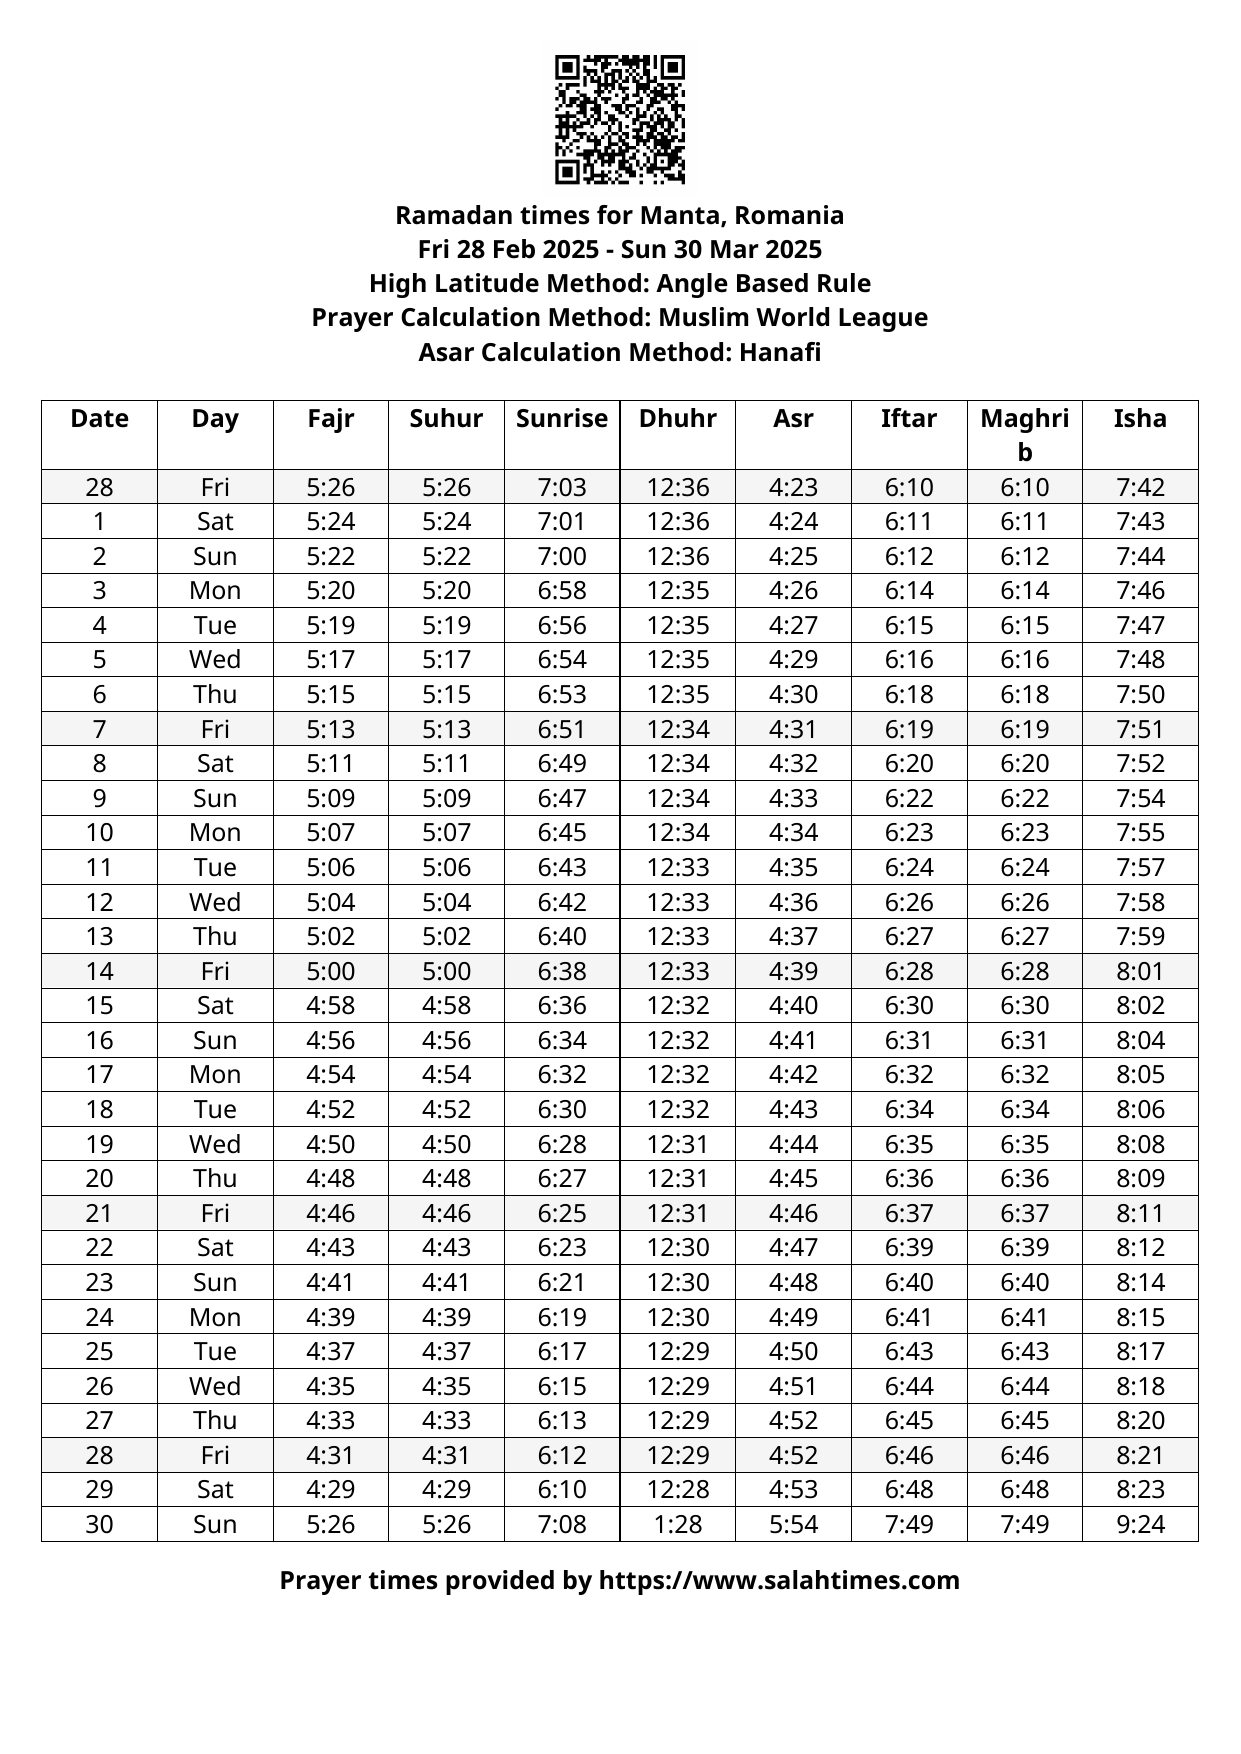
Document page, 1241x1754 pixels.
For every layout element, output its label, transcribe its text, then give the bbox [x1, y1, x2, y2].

table_cell 5:22 [274, 539, 388, 572]
table_cell 6:46 [852, 1438, 967, 1472]
table_cell 4:29 [736, 643, 851, 676]
table_cell 5:00 [274, 954, 388, 987]
table_cell 8:18 [1083, 1369, 1198, 1402]
table_cell 5:06 [389, 850, 504, 884]
table_cell 6:37 [852, 1196, 967, 1229]
table_cell 5:24 [389, 504, 504, 538]
table_cell 4:46 [389, 1196, 504, 1229]
table_cell Thu [158, 919, 273, 953]
table_cell 5:07 [389, 816, 504, 849]
table_cell 6:36 [505, 989, 619, 1022]
table_cell 4:39 [274, 1300, 388, 1333]
table_cell Mon [158, 574, 273, 607]
table_cell 8:12 [1083, 1231, 1198, 1264]
table_cell 4:41 [389, 1265, 504, 1299]
table_cell 6:26 [968, 885, 1082, 918]
table_cell 5:26 [389, 1507, 504, 1541]
table_cell 12:30 [621, 1231, 735, 1264]
table_cell 5:15 [389, 677, 504, 711]
table_cell Thu [158, 677, 273, 711]
table_cell Tue [158, 1092, 273, 1126]
table_cell 4:24 [736, 504, 851, 538]
table_cell 7:47 [1083, 608, 1198, 642]
table_cell 8:14 [1083, 1265, 1198, 1299]
table_cell 5:20 [389, 574, 504, 607]
table_cell 12:32 [621, 989, 735, 1022]
table_header Asr [736, 401, 851, 469]
table_cell 29 [42, 1473, 157, 1506]
table_cell 4:35 [389, 1369, 504, 1402]
table_cell 12:28 [621, 1473, 735, 1506]
table_cell 12:30 [621, 1300, 735, 1333]
table_cell 4:39 [736, 954, 851, 987]
table_cell 12:33 [621, 850, 735, 884]
table_cell 6:41 [968, 1300, 1082, 1333]
table_header Isha [1083, 401, 1198, 469]
table_cell Mon [158, 816, 273, 849]
table_cell Sun [158, 1023, 273, 1057]
table_cell 22 [42, 1231, 157, 1264]
table_cell 26 [42, 1369, 157, 1402]
table_cell Fri [158, 954, 273, 987]
table_cell 8:23 [1083, 1473, 1198, 1506]
table_cell 6:15 [852, 608, 967, 642]
table_cell 7:00 [505, 539, 619, 572]
table_cell 12:34 [621, 781, 735, 814]
table_cell Wed [158, 1127, 273, 1160]
table_cell 6:32 [505, 1058, 619, 1091]
table_cell 4 [42, 608, 157, 642]
table_cell 5:06 [274, 850, 388, 884]
table_cell 2 [42, 539, 157, 572]
table_cell 12:31 [621, 1127, 735, 1160]
table_cell 28 [42, 470, 157, 503]
table_cell 8:11 [1083, 1196, 1198, 1229]
table_cell 6:12 [968, 539, 1082, 572]
table_cell 12:31 [621, 1196, 735, 1229]
table_cell 20 [42, 1161, 157, 1195]
table_cell 6:31 [968, 1023, 1082, 1057]
table_cell 4:56 [389, 1023, 504, 1057]
table_cell 6:10 [852, 470, 967, 503]
table_cell 5:09 [389, 781, 504, 814]
table_cell 12:29 [621, 1438, 735, 1472]
table_cell 7:01 [505, 504, 619, 538]
table_cell Sun [158, 1265, 273, 1299]
table_cell 7:52 [1083, 746, 1198, 780]
table_cell 4:29 [389, 1473, 504, 1506]
table_cell 4:32 [736, 746, 851, 780]
table_cell 12:29 [621, 1404, 735, 1437]
table_cell 4:37 [389, 1334, 504, 1368]
table_cell 7:55 [1083, 816, 1198, 849]
table_cell 6:11 [968, 504, 1082, 538]
text High Latitude Method: Angle Based Rule [42, 266, 1198, 300]
table_cell Wed [158, 643, 273, 676]
table_cell 6:56 [505, 608, 619, 642]
table_cell 8 [42, 746, 157, 780]
table_cell 17 [42, 1058, 157, 1091]
table_cell 6:28 [968, 954, 1082, 987]
table_cell 10 [42, 816, 157, 849]
table_cell 3 [42, 574, 157, 607]
table_cell 12:31 [621, 1161, 735, 1195]
table_cell 6:40 [505, 919, 619, 953]
table_cell 7:49 [852, 1507, 967, 1541]
table_cell 4:23 [736, 470, 851, 503]
table_cell Thu [158, 1404, 273, 1437]
table_cell 5:17 [389, 643, 504, 676]
table_cell 8:05 [1083, 1058, 1198, 1091]
table_cell 4:44 [736, 1127, 851, 1160]
table_cell 6:45 [505, 816, 619, 849]
table_cell 6:16 [852, 643, 967, 676]
table_cell 5:09 [274, 781, 388, 814]
table_cell 4:58 [389, 989, 504, 1022]
table_cell 12:33 [621, 919, 735, 953]
table_cell 7:51 [1083, 712, 1198, 745]
table_cell Sat [158, 989, 273, 1022]
table_cell 6:23 [968, 816, 1082, 849]
table_cell 23 [42, 1265, 157, 1299]
table_cell 4:33 [274, 1404, 388, 1437]
table_cell 6:16 [968, 643, 1082, 676]
table_cell 12:33 [621, 885, 735, 918]
table_cell 4:54 [389, 1058, 504, 1091]
table_cell 4:52 [736, 1404, 851, 1437]
table_cell 6:30 [852, 989, 967, 1022]
table_cell 5:20 [274, 574, 388, 607]
table_cell 6:28 [505, 1127, 619, 1160]
table_cell 6:30 [968, 989, 1082, 1022]
table_cell Sat [158, 746, 273, 780]
table_cell 12:35 [621, 643, 735, 676]
table_cell 7:46 [1083, 574, 1198, 607]
table_cell 12:32 [621, 1023, 735, 1057]
table_cell 8:08 [1083, 1127, 1198, 1160]
table_cell 5:11 [389, 746, 504, 780]
table_cell 6 [42, 677, 157, 711]
table_cell 4:48 [389, 1161, 504, 1195]
table_cell Fri [158, 470, 273, 503]
table_cell 6:17 [505, 1334, 619, 1368]
table_cell Sat [158, 1473, 273, 1506]
table_header Day [158, 401, 273, 469]
table_cell 15 [42, 989, 157, 1022]
table_cell 5:04 [274, 885, 388, 918]
table_cell Mon [158, 1300, 273, 1333]
table_header Sunrise [505, 401, 619, 469]
table_cell 6:27 [505, 1161, 619, 1195]
table_cell 18 [42, 1092, 157, 1126]
table_cell 6:19 [505, 1300, 619, 1333]
table_cell 6:22 [968, 781, 1082, 814]
table_cell 6:19 [852, 712, 967, 745]
table_cell 6:14 [852, 574, 967, 607]
table_cell 7:42 [1083, 470, 1198, 503]
table_cell 8:06 [1083, 1092, 1198, 1126]
table_cell 4:36 [736, 885, 851, 918]
table_cell 8:17 [1083, 1334, 1198, 1368]
table_cell 4:46 [736, 1196, 851, 1229]
table_cell Sat [158, 1231, 273, 1264]
table_cell 8:02 [1083, 989, 1198, 1022]
table_cell 5:00 [389, 954, 504, 987]
table_cell 6:25 [505, 1196, 619, 1229]
table_cell 4:31 [274, 1438, 388, 1472]
table_cell 6:54 [505, 643, 619, 676]
table_cell Fri [158, 712, 273, 745]
table_cell 7:43 [1083, 504, 1198, 538]
table_cell 4:35 [274, 1369, 388, 1402]
table_cell 6:35 [968, 1127, 1082, 1160]
table_cell 24 [42, 1300, 157, 1333]
table_cell 6:53 [505, 677, 619, 711]
table_cell Tue [158, 608, 273, 642]
table_cell 7:08 [505, 1507, 619, 1541]
table_cell 6:41 [852, 1300, 967, 1333]
table_cell 4:52 [736, 1438, 851, 1472]
table_cell 4:31 [389, 1438, 504, 1472]
table_cell 6:47 [505, 781, 619, 814]
table_cell 6:46 [968, 1438, 1082, 1472]
table_cell 5:26 [389, 470, 504, 503]
table_cell 7:44 [1083, 539, 1198, 572]
table_cell 19 [42, 1127, 157, 1160]
table_cell 5:15 [274, 677, 388, 711]
table_cell 8:01 [1083, 954, 1198, 987]
table_cell 6:24 [852, 850, 967, 884]
table_cell 6:15 [505, 1369, 619, 1402]
table_cell 6:20 [968, 746, 1082, 780]
table_cell 6:12 [852, 539, 967, 572]
table_cell 6:22 [852, 781, 967, 814]
table_cell 6:48 [968, 1473, 1082, 1506]
table_cell 6:20 [852, 746, 967, 780]
text Ramadan times for Manta, Romania [42, 198, 1198, 232]
table_cell 6:39 [852, 1231, 967, 1264]
table_cell 4:46 [274, 1196, 388, 1229]
table_cell 4:43 [736, 1092, 851, 1126]
table_cell 1 [42, 504, 157, 538]
table_cell 6:12 [505, 1438, 619, 1472]
table_cell 5:26 [274, 470, 388, 503]
table_cell 4:45 [736, 1161, 851, 1195]
table_cell 8:20 [1083, 1404, 1198, 1437]
table_cell 6:13 [505, 1404, 619, 1437]
table_cell 21 [42, 1196, 157, 1229]
table_cell 6:34 [505, 1023, 619, 1057]
table_cell 4:35 [736, 850, 851, 884]
table_cell Tue [158, 850, 273, 884]
table_cell 12:33 [621, 954, 735, 987]
table_cell 12:34 [621, 816, 735, 849]
table_cell 12:32 [621, 1092, 735, 1126]
table_cell 4:52 [274, 1092, 388, 1126]
table_cell 4:30 [736, 677, 851, 711]
table_cell 6:28 [852, 954, 967, 987]
table_cell 6:34 [968, 1092, 1082, 1126]
table_cell 6:30 [505, 1092, 619, 1126]
table_cell Wed [158, 1369, 273, 1402]
table_cell 4:29 [274, 1473, 388, 1506]
table_cell 6:15 [968, 608, 1082, 642]
table_cell 25 [42, 1334, 157, 1368]
table_cell 12:35 [621, 677, 735, 711]
table_cell 12:36 [621, 539, 735, 572]
table_cell 5:19 [274, 608, 388, 642]
table_cell 12:32 [621, 1058, 735, 1091]
table_header Maghrib [968, 401, 1082, 469]
table_cell 4:43 [274, 1231, 388, 1264]
table_cell 4:34 [736, 816, 851, 849]
text Asar Calculation Method: Hanafi [42, 334, 1198, 368]
table_cell 4:47 [736, 1231, 851, 1264]
table_cell 6:49 [505, 746, 619, 780]
table_cell 4:40 [736, 989, 851, 1022]
table_cell 4:42 [736, 1058, 851, 1091]
table_cell 27 [42, 1404, 157, 1437]
table_cell 7:48 [1083, 643, 1198, 676]
table_cell 4:31 [736, 712, 851, 745]
table_cell Fri [158, 1196, 273, 1229]
table_cell 6:45 [968, 1404, 1082, 1437]
table_cell 4:49 [736, 1300, 851, 1333]
table_cell 6:31 [852, 1023, 967, 1057]
table_cell 30 [42, 1507, 157, 1541]
table_cell 4:37 [274, 1334, 388, 1368]
picture [542, 41, 699, 198]
table_cell 7:54 [1083, 781, 1198, 814]
table_cell 6:34 [852, 1092, 967, 1126]
table_cell 6:23 [852, 816, 967, 849]
table_cell 7:50 [1083, 677, 1198, 711]
table_cell 5:02 [389, 919, 504, 953]
table_cell 5:07 [274, 816, 388, 849]
table_cell 6:35 [852, 1127, 967, 1160]
table_cell 6:40 [968, 1265, 1082, 1299]
table_cell 6:36 [852, 1161, 967, 1195]
table_cell 12:34 [621, 746, 735, 780]
table_cell 4:56 [274, 1023, 388, 1057]
table_cell Mon [158, 1058, 273, 1091]
table_cell 6:40 [852, 1265, 967, 1299]
table_cell 8:15 [1083, 1300, 1198, 1333]
table_cell 5:17 [274, 643, 388, 676]
table_cell 9:24 [1083, 1507, 1198, 1541]
table_cell 7:03 [505, 470, 619, 503]
table_cell 6:18 [852, 677, 967, 711]
table_cell 4:27 [736, 608, 851, 642]
table_cell 12 [42, 885, 157, 918]
table_cell 6:10 [968, 470, 1082, 503]
table_cell 6:37 [968, 1196, 1082, 1229]
table_cell 6:27 [852, 919, 967, 953]
table_cell 12:35 [621, 574, 735, 607]
table_cell 6:11 [852, 504, 967, 538]
table_cell 4:52 [389, 1092, 504, 1126]
table_cell 14 [42, 954, 157, 987]
table_header Fajr [274, 401, 388, 469]
table_cell 4:48 [736, 1265, 851, 1299]
table_cell 12:29 [621, 1369, 735, 1402]
table_cell 6:38 [505, 954, 619, 987]
table_cell 6:36 [968, 1161, 1082, 1195]
table_cell 4:26 [736, 574, 851, 607]
table_cell Sun [158, 539, 273, 572]
table_cell 5:11 [274, 746, 388, 780]
table_cell 6:32 [852, 1058, 967, 1091]
table_cell 5:04 [389, 885, 504, 918]
table_cell 6:14 [968, 574, 1082, 607]
table_cell 5:22 [389, 539, 504, 572]
table_cell 12:36 [621, 504, 735, 538]
table_cell 6:51 [505, 712, 619, 745]
table_cell 4:41 [736, 1023, 851, 1057]
table_cell 4:33 [736, 781, 851, 814]
table_cell 6:48 [852, 1473, 967, 1506]
table_cell 6:18 [968, 677, 1082, 711]
table_cell 28 [42, 1438, 157, 1472]
table_cell 4:33 [389, 1404, 504, 1437]
table_cell 6:42 [505, 885, 619, 918]
table_cell 6:21 [505, 1265, 619, 1299]
table_cell 6:43 [505, 850, 619, 884]
table_cell 8:09 [1083, 1161, 1198, 1195]
table_cell 11 [42, 850, 157, 884]
table_cell 6:27 [968, 919, 1082, 953]
table_cell 6:44 [852, 1369, 967, 1402]
table_cell Sun [158, 1507, 273, 1541]
table_cell 4:53 [736, 1473, 851, 1506]
table_header Dhuhr [621, 401, 735, 469]
table_cell 7:57 [1083, 850, 1198, 884]
table_cell 5:19 [389, 608, 504, 642]
table_cell 8:21 [1083, 1438, 1198, 1472]
table_cell 8:04 [1083, 1023, 1198, 1057]
table_cell Wed [158, 885, 273, 918]
table_cell 4:54 [274, 1058, 388, 1091]
table_cell 7:59 [1083, 919, 1198, 953]
table_cell Tue [158, 1334, 273, 1368]
table_header Iftar [852, 401, 967, 469]
table_cell Sat [158, 504, 273, 538]
table_cell 5 [42, 643, 157, 676]
table_cell 6:39 [968, 1231, 1082, 1264]
table_cell 4:41 [274, 1265, 388, 1299]
table_cell 7:58 [1083, 885, 1198, 918]
table_cell 4:58 [274, 989, 388, 1022]
table_cell 5:13 [274, 712, 388, 745]
table_cell 4:50 [274, 1127, 388, 1160]
table_cell 5:13 [389, 712, 504, 745]
table_cell 4:25 [736, 539, 851, 572]
table_cell 6:45 [852, 1404, 967, 1437]
table_cell 5:54 [736, 1507, 851, 1541]
table_cell 7:49 [968, 1507, 1082, 1541]
table_cell 13 [42, 919, 157, 953]
table_cell 9 [42, 781, 157, 814]
text Prayer Calculation Method: Muslim World League [42, 300, 1198, 334]
table_cell 5:26 [274, 1507, 388, 1541]
table_cell 4:43 [389, 1231, 504, 1264]
text Fri 28 Feb 2025 - Sun 30 Mar 2025 [42, 232, 1198, 266]
table_cell 5:24 [274, 504, 388, 538]
text Prayer times provided by https://www.salahtimes.com [42, 1563, 1198, 1597]
table_cell 6:24 [968, 850, 1082, 884]
table_cell 12:29 [621, 1334, 735, 1368]
table_cell 6:43 [968, 1334, 1082, 1368]
table_cell 16 [42, 1023, 157, 1057]
table_cell 12:36 [621, 470, 735, 503]
table_cell 4:50 [389, 1127, 504, 1160]
table_cell 5:02 [274, 919, 388, 953]
table_cell 12:35 [621, 608, 735, 642]
table_cell 6:43 [852, 1334, 967, 1368]
table_cell 4:51 [736, 1369, 851, 1402]
table_cell 4:48 [274, 1161, 388, 1195]
table_cell 6:32 [968, 1058, 1082, 1091]
table_cell Thu [158, 1161, 273, 1195]
table_cell 6:19 [968, 712, 1082, 745]
table_header Suhur [389, 401, 504, 469]
table_cell 4:50 [736, 1334, 851, 1368]
table_header Date [42, 401, 157, 469]
table_cell 6:23 [505, 1231, 619, 1264]
table_cell Fri [158, 1438, 273, 1472]
table_cell 4:39 [389, 1300, 504, 1333]
table_cell 12:30 [621, 1265, 735, 1299]
table_cell 6:58 [505, 574, 619, 607]
table_cell 4:37 [736, 919, 851, 953]
table_cell Sun [158, 781, 273, 814]
table_cell 6:44 [968, 1369, 1082, 1402]
table_cell 6:26 [852, 885, 967, 918]
table_cell 6:10 [505, 1473, 619, 1506]
table_cell 7 [42, 712, 157, 745]
table_cell 12:34 [621, 712, 735, 745]
table_cell 1:28 [621, 1507, 735, 1541]
